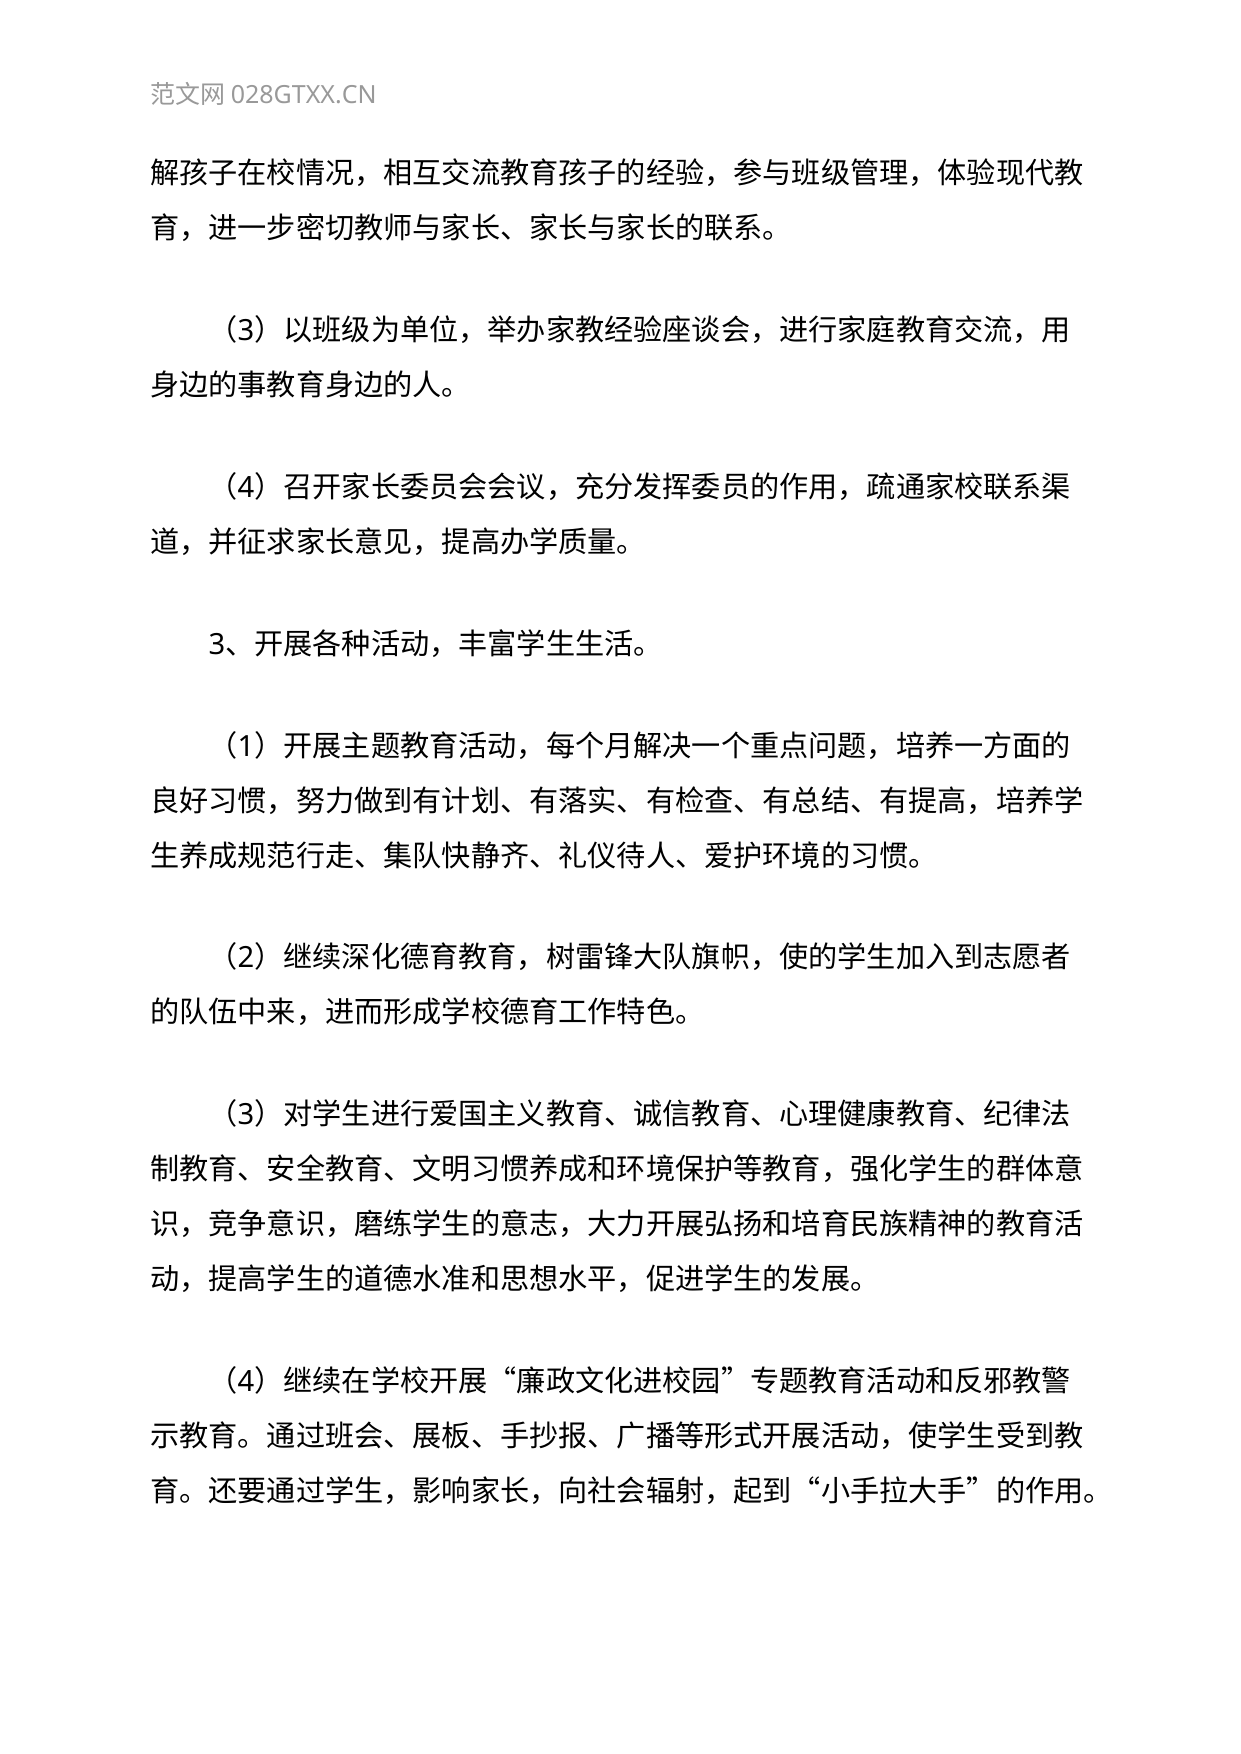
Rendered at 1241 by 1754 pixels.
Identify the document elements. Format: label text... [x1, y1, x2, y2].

text （2）继续深化德育教育，树雷锋大队旗帜，使的学生加入到志愿者的队伍中来，进而形成学校德育工作特色。 [150, 934, 1090, 1031]
text （4）召开家长委员会会议，充分发挥委员的作用，疏通家校联系渠道，并征求家长意见，提高办学质量。 [150, 463, 1090, 561]
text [150, 150, 1090, 247]
text （1）开展主题教育活动，每个月解决一个重点问题，培养一方面的良好习惯，努力做到有计划、有落实、有检查、有总结、有提高，培养学生养成规范行走、集队快静齐、礼仪待人、爱护环境的习惯。 [150, 722, 1090, 874]
text （3）以班级为单位，举办家教经验座谈会，进行家庭教育交流，用身边的事教育身边的人。 [150, 307, 1090, 404]
text 3、开展各种活动，丰富学生生活。 [150, 620, 1090, 663]
text （4）继续在学校开展“廉政文化进校园”专题教育活动和反邪教警示教育。通过班会、展板、手抄报、广播等形式开展活动，使学生受到教育。还要通过学生，影响家长，向社会辐射，起到“小手拉大手”的作用。 [150, 1357, 1090, 1509]
text （3）对学生进行爱国主义教育、诚信教育、心理健康教育、纪律法制教育、安全教育、文明习惯养成和环境保护等教育，强化学生的群体意识，竞争意识，磨练学生的意志，大力开展弘扬和培育民族精神的教育活动，提高学生的道德水准和思想水平，促进学生的发展。 [150, 1091, 1090, 1298]
